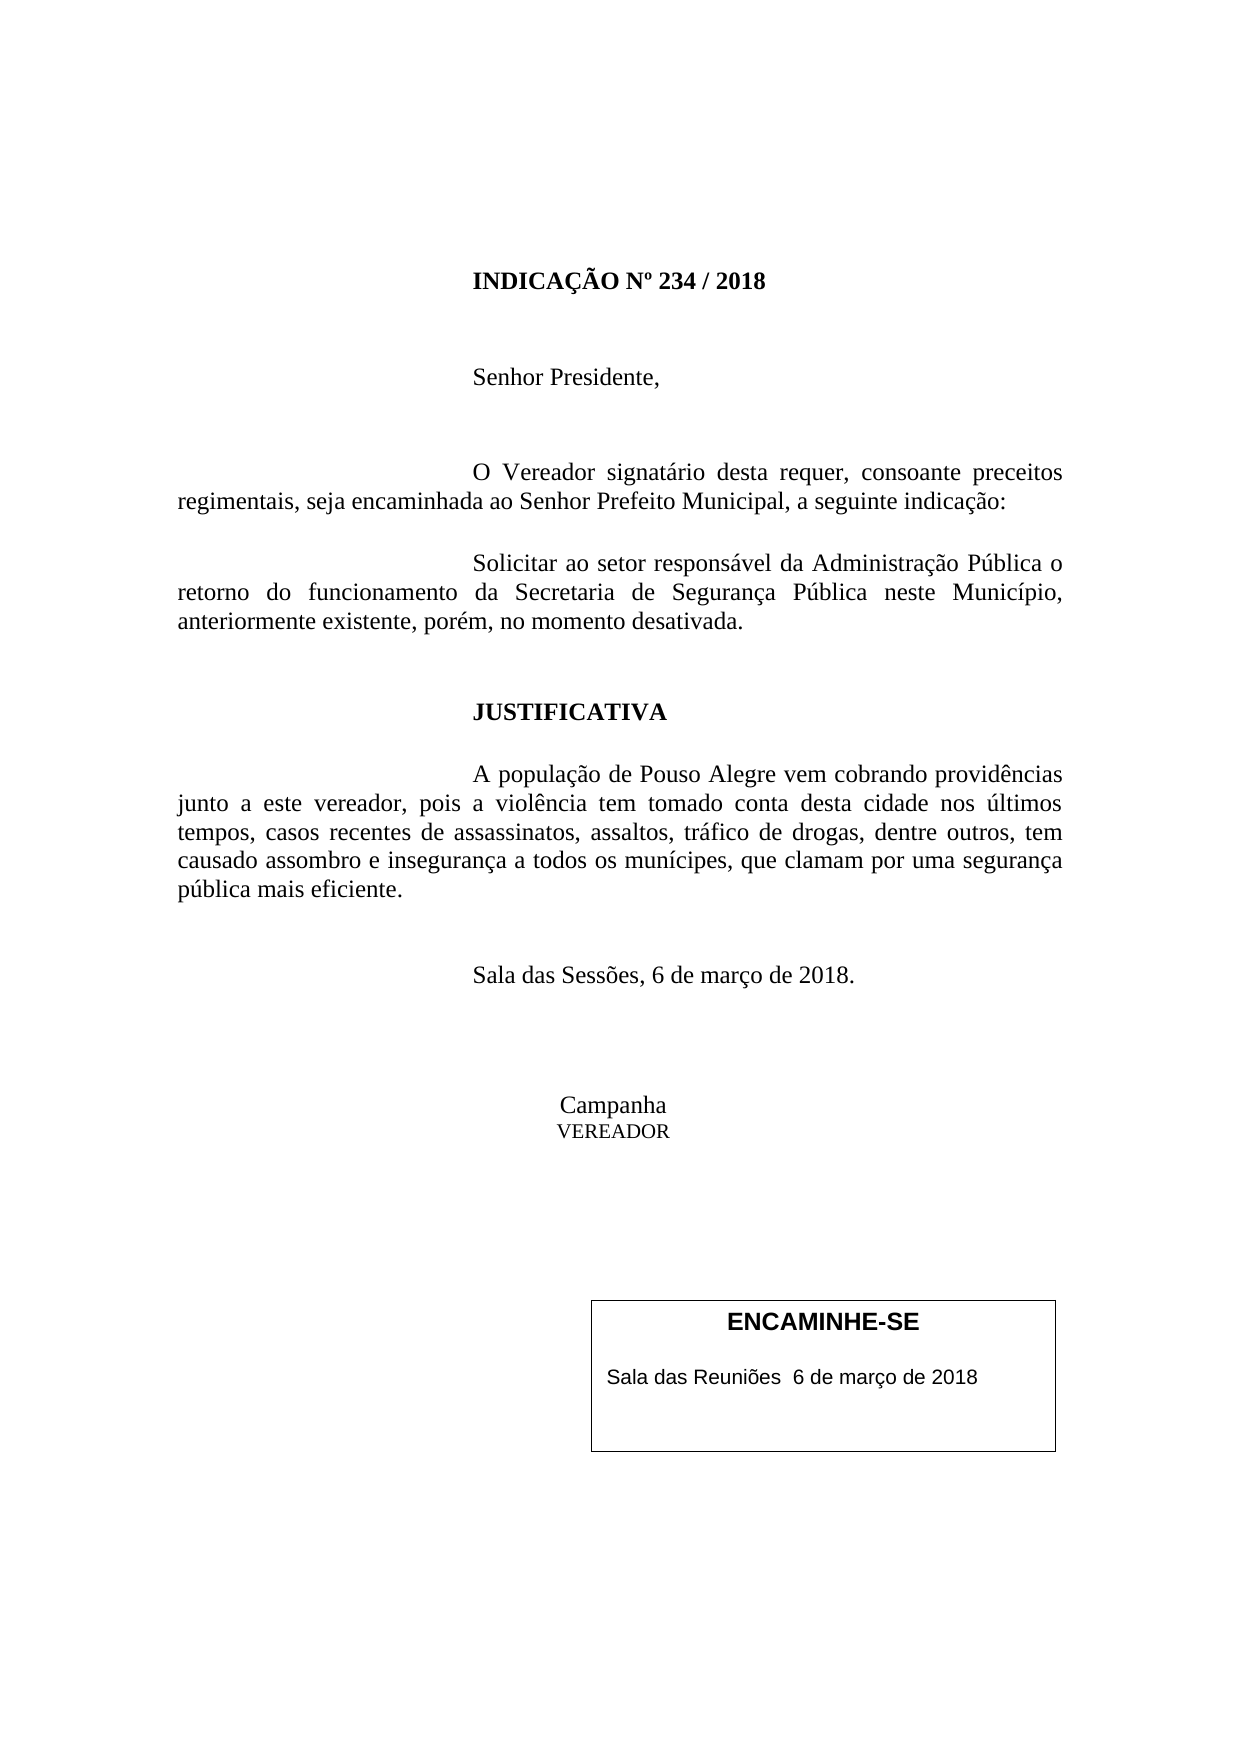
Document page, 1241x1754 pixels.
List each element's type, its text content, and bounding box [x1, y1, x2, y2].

text Sala das Sessões, 6 de março de 2018. [472, 961, 1063, 989]
table_cell VEREADOR [170, 1119, 1056, 1148]
text JUSTIFICATIVA [177, 697, 1004, 726]
table_header Campanha [170, 1090, 1056, 1119]
text INDICAÇÃO Nº 234 / 2018 [472, 266, 1063, 294]
text O Vereador signatário desta requer, consoante preceitos regimentais, seja encaminhada ao Senhor Prefeito Municipal, a seguinte indicação: [177, 457, 1063, 515]
text Solicitar ao setor responsável da Administração Pública o retorno do funcionamento da Secretaria de Segurança Pública neste Município, anteriormente existente, porém, no momento desativada. [177, 548, 1063, 635]
text A população de Pouso Alegre vem cobrando providências junto a este vereador, pois a violência tem tomado conta desta cidade nos últimos tempos, casos recentes de assassinatos, assaltos, tráfico de drogas, dentre outros, tem causado assombro e insegurança a todos os munícipes, que clamam por uma segurança pública mais eficiente. [177, 759, 1063, 903]
text Senhor Presidente, [472, 362, 1063, 390]
